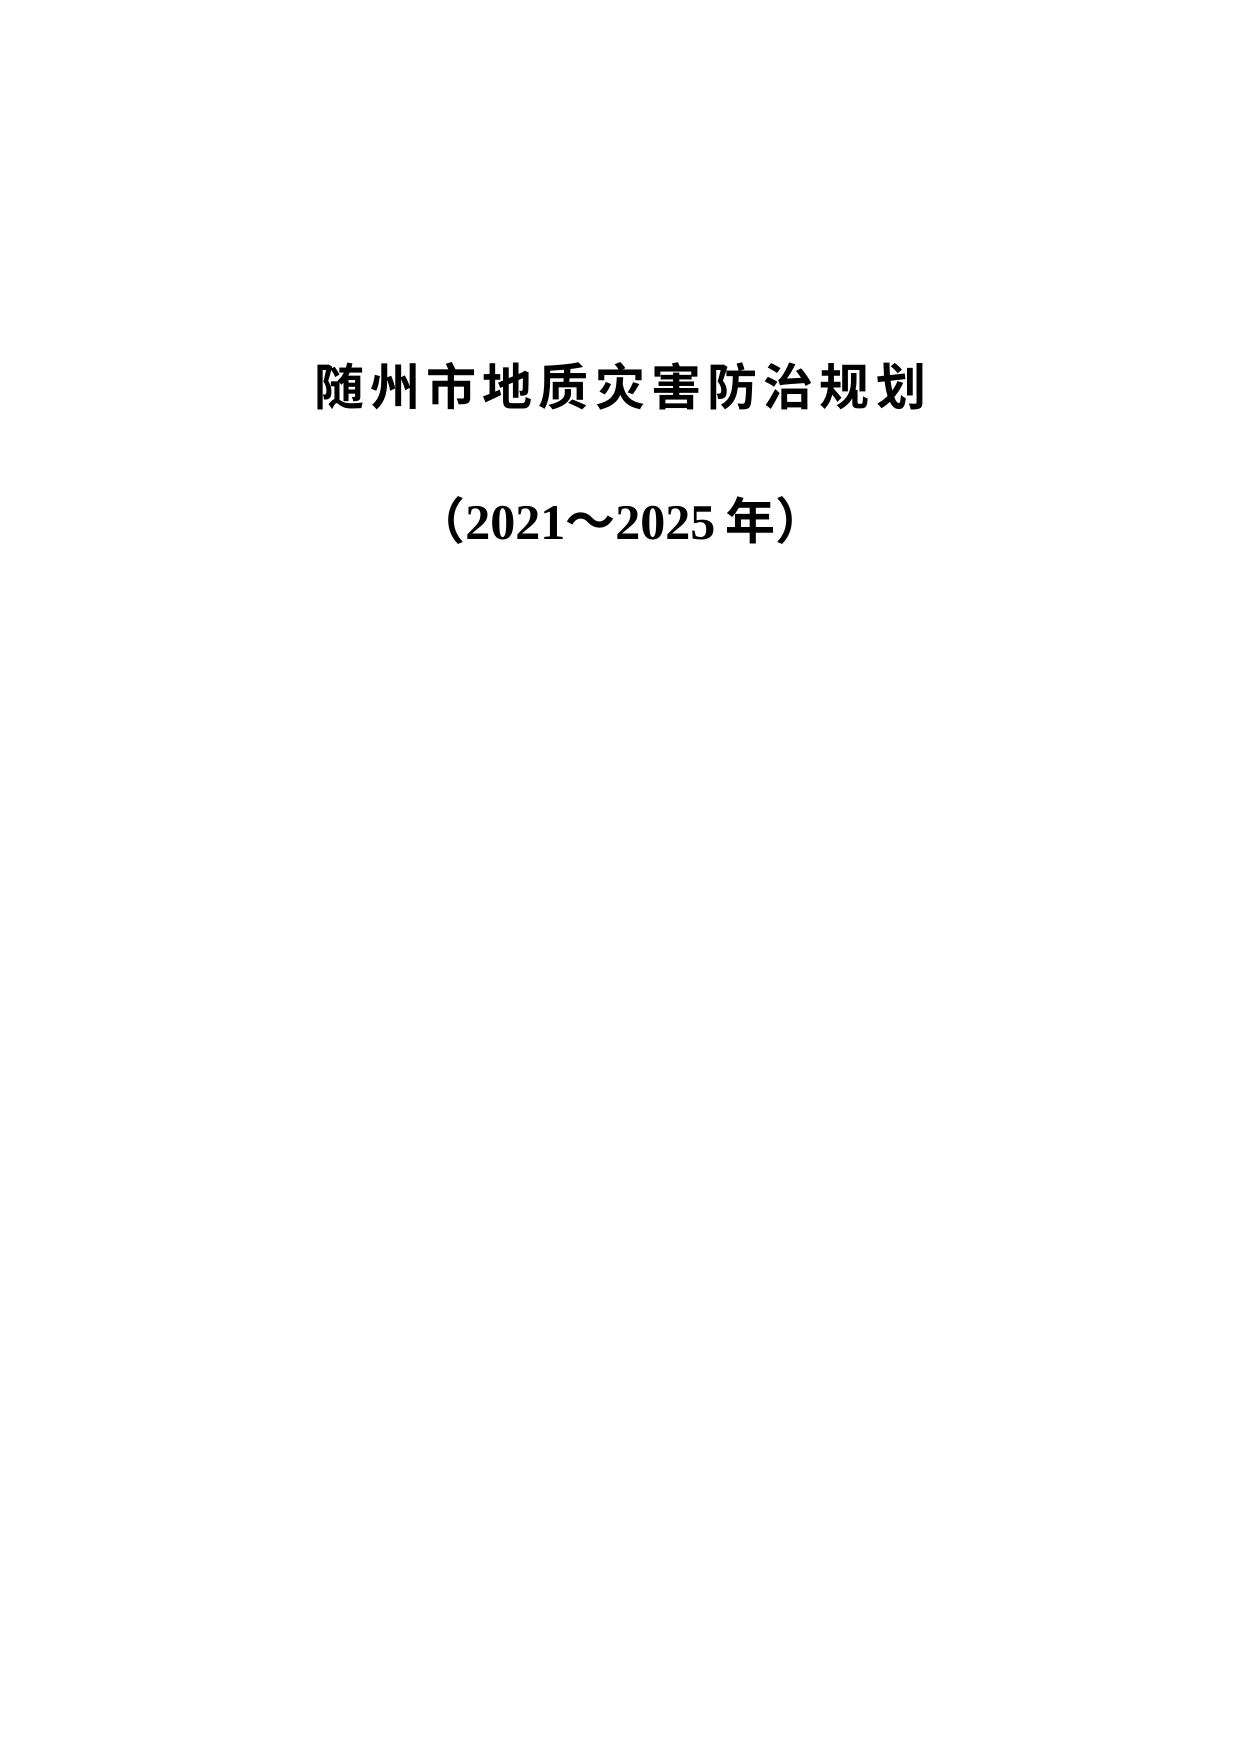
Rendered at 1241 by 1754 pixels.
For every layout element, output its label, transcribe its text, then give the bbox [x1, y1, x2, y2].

text 随州市地质灾害防治规划 [187, 335, 1053, 433]
text （2021～2025年） [187, 469, 1053, 566]
